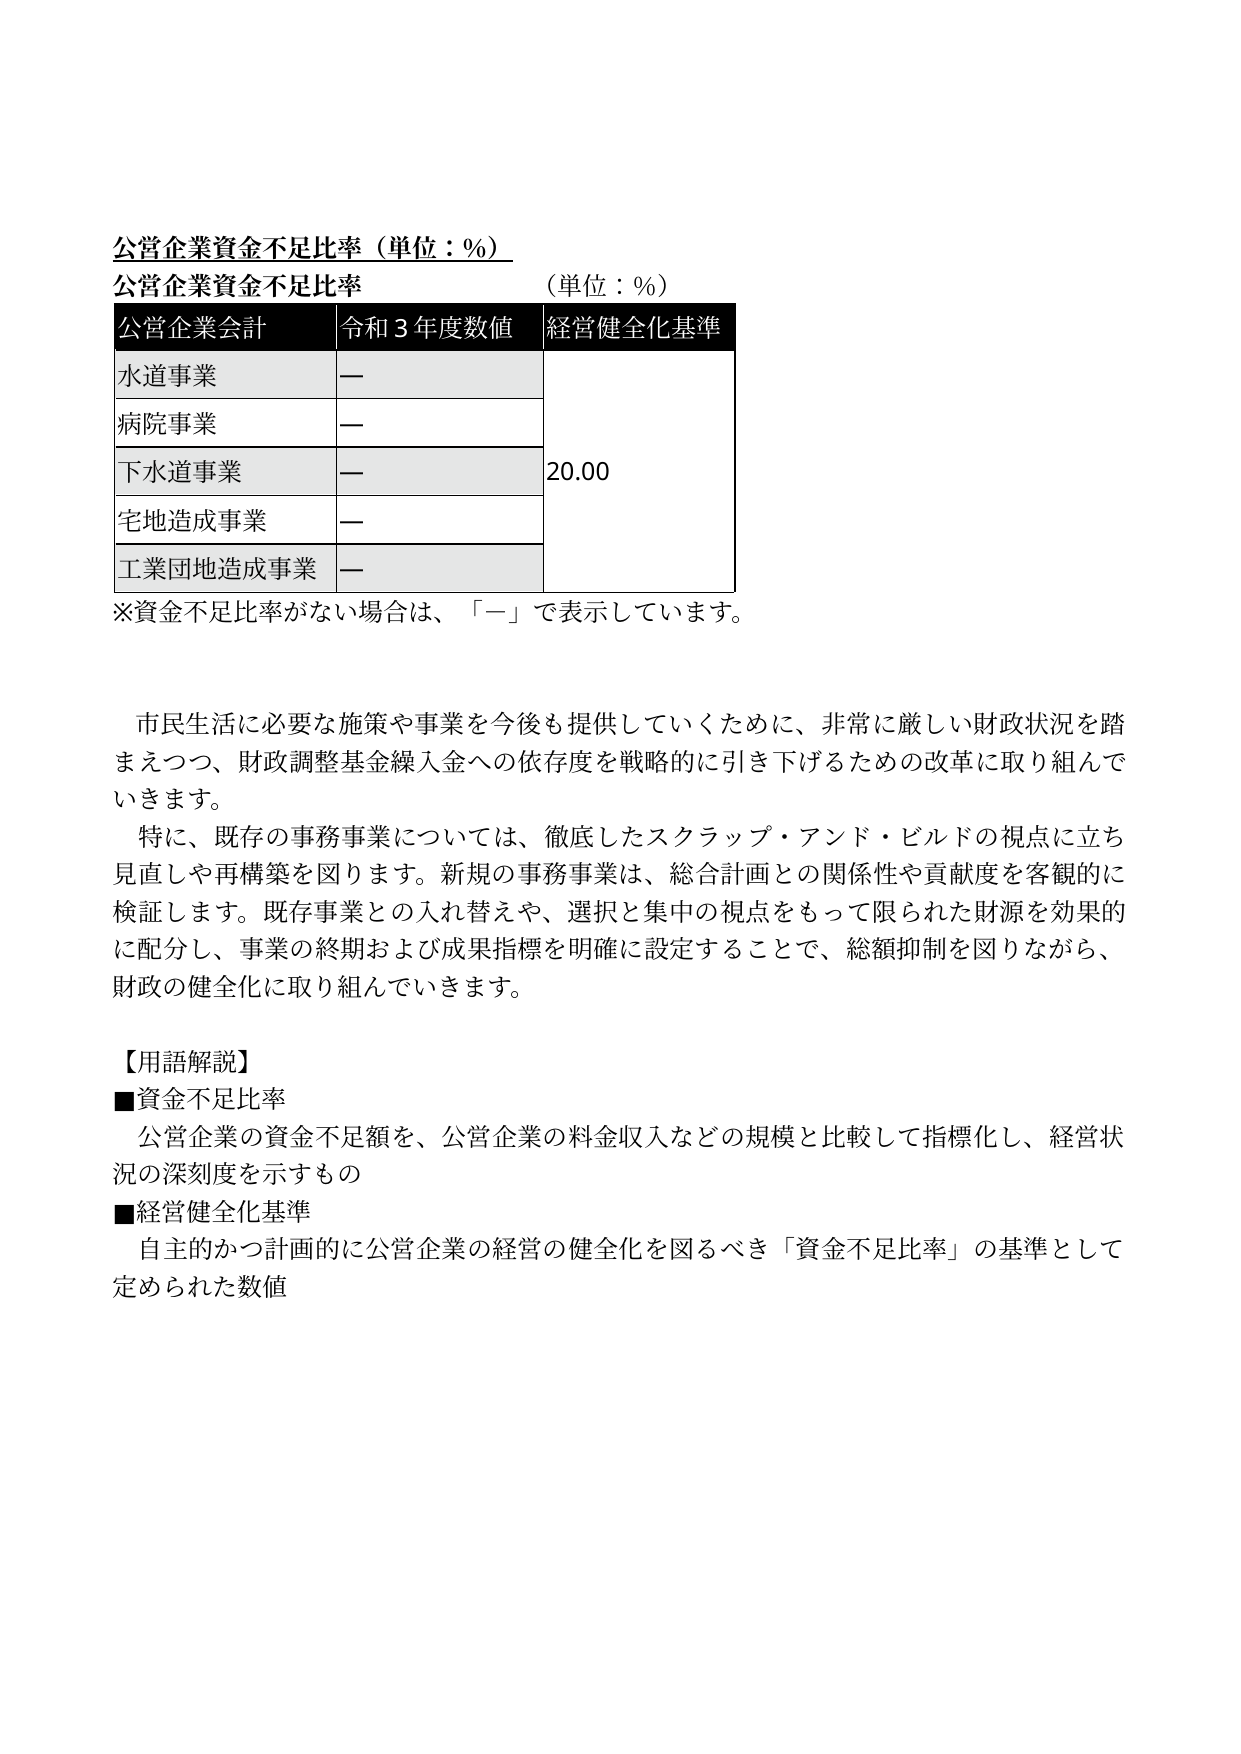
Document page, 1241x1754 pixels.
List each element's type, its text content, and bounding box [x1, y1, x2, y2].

text 【用語解説】 [112, 1042, 1128, 1079]
text ※資金不足比率がない場合は、「－」で表示しています。 [112, 592, 1128, 629]
table_cell ― [337, 448, 543, 494]
text ■経営健全化基準 [112, 1192, 1128, 1229]
text 公営企業資金不足比率 （単位：％） [112, 266, 1128, 303]
table_cell ― [337, 496, 543, 543]
table_cell ― [337, 399, 543, 446]
text 公営企業資金不足比率（単位：％） [112, 228, 1128, 266]
text 公営企業の資金不足額を、公営企業の料金収入などの規模と比較して指標化し、経営状況の深刻度を示すもの [112, 1117, 1128, 1192]
text 市民生活に必要な施策や事業を今後も提供していくために、非常に厳しい財政状況を踏まえつつ、財政調整基金繰入金への依存度を戦略的に引き下げるための改革に取り組んでいきます。 [112, 704, 1128, 817]
table_header 公営企業会計 [115, 305, 336, 349]
table_cell 宅地造成事業 [115, 496, 336, 543]
table_header 令和3年度数値 [337, 305, 543, 349]
text 自主的かつ計画的に公営企業の経営の健全化を図るべき「資金不足比率」の基準として定められた数値 [112, 1229, 1128, 1304]
text 特に、既存の事務事業については、徹底したスクラップ・アンド・ビルドの視点に立ち、見直しや再構築を図ります。新規の事務事業は、総合計画との関係性や貢献度を客観的に検証します。既存事業との入れ替えや、選択と集中の視点をもって限られた財源を効果的に配分し、事業の終期および成果指標を明確に設定することで、総額抑制を図りながら、財政の健全化に取り組んでいきます。 [112, 817, 1128, 1004]
table_header 経営健全化基準 [544, 305, 734, 349]
table_cell 水道事業 [115, 350, 336, 398]
table_cell 20.00 [544, 351, 734, 591]
table_cell ― [337, 351, 543, 398]
table_cell 病院事業 [115, 399, 336, 446]
text ■資金不足比率 [112, 1079, 1128, 1117]
table_cell ― [337, 545, 543, 591]
table_cell 下水道事業 [115, 447, 336, 494]
table_cell 工業団地造成事業 [115, 544, 336, 591]
